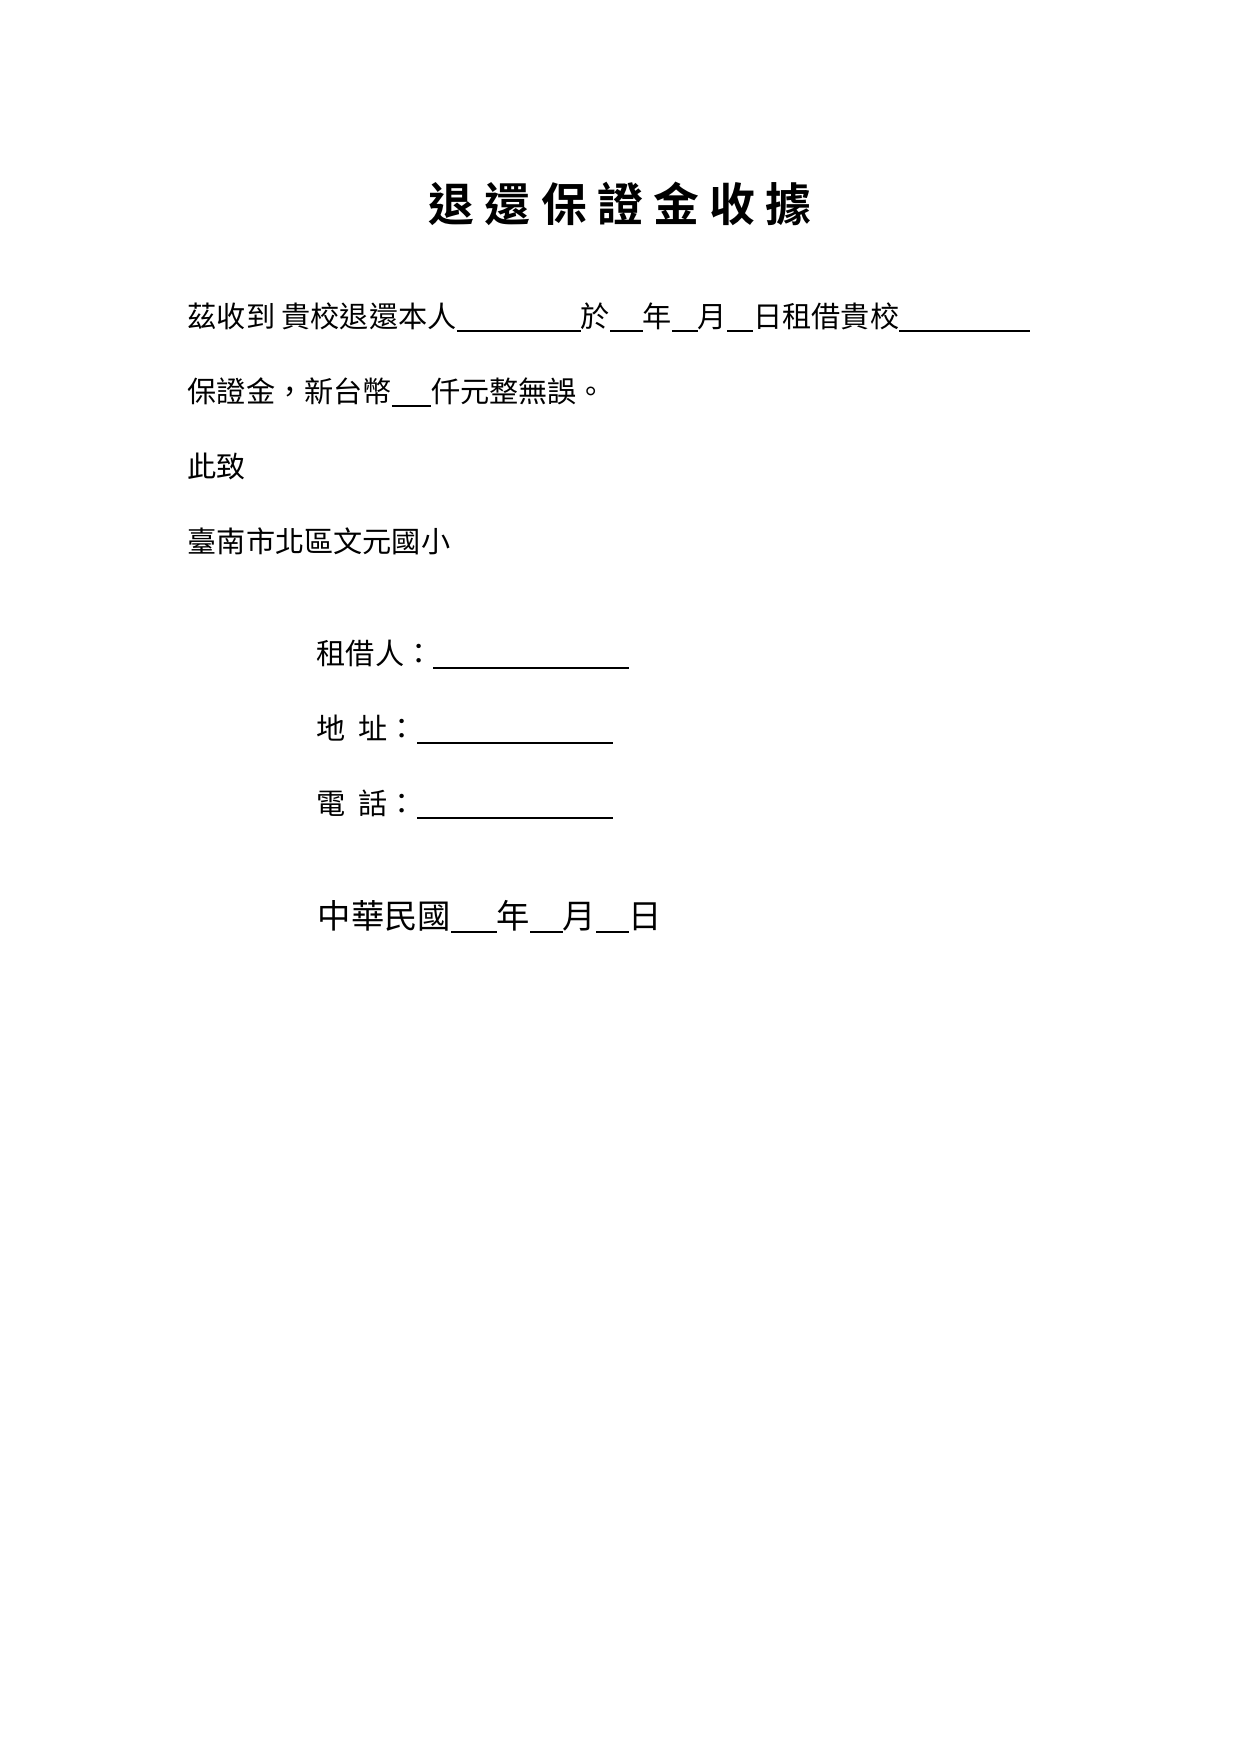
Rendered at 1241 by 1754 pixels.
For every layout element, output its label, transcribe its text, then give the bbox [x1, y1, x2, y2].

text 退 還 保 證 金 收 據 [187, 164, 1053, 239]
text 茲收到 貴校退還本人 於 年 月 日租借貴校 保證金，新台幣 仟元整無誤。 [187, 277, 1053, 427]
text 電 話： [187, 764, 1053, 839]
text 臺南市北區文元國小 [187, 502, 1053, 577]
text 地 址： [187, 689, 1053, 764]
text 中華民國 年 月 日 [187, 877, 1053, 952]
text 租借人： [187, 614, 1053, 689]
text 此致 [187, 427, 1053, 502]
